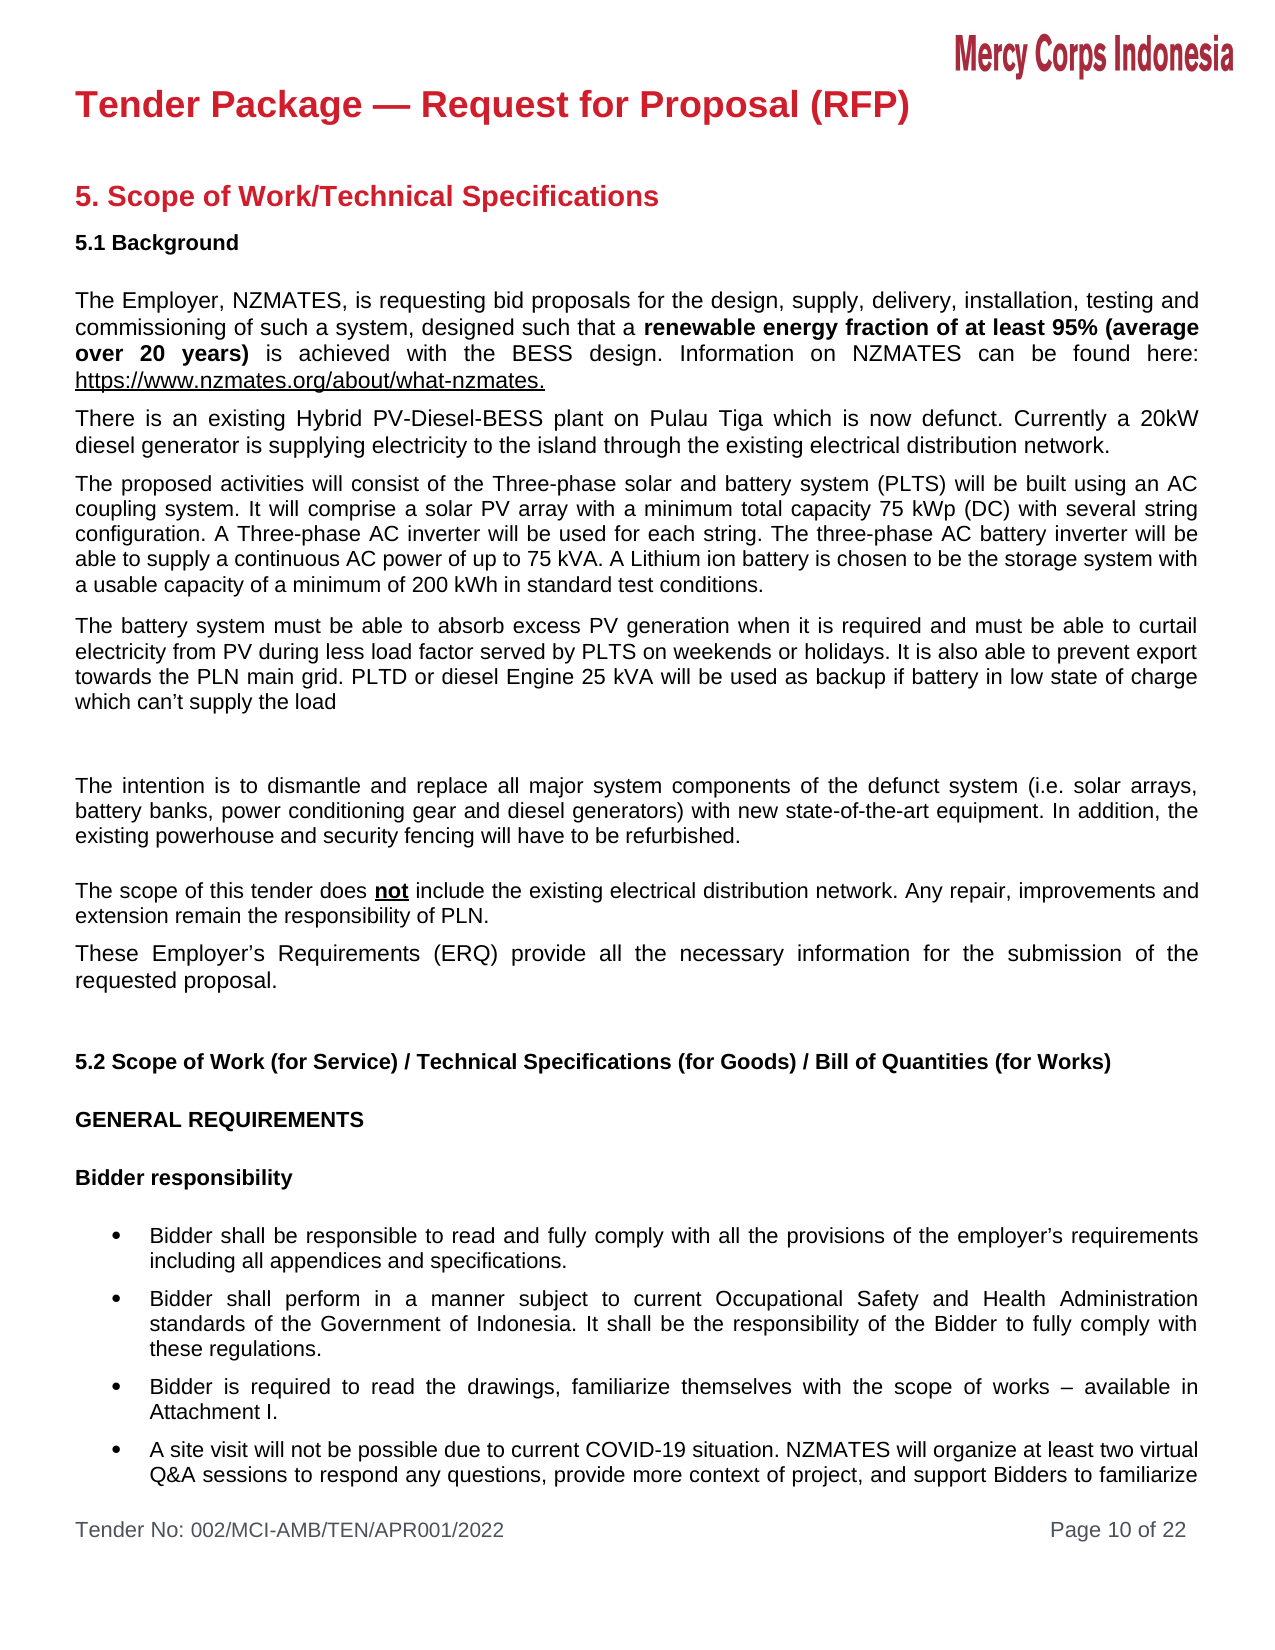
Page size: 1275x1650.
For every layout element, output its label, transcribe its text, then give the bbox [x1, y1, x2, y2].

text These Employer’s Requirements (ERQ) provide all the necessary information for the submission of the requested proposal. [75, 940, 1200, 993]
picture [953, 28, 1235, 86]
list Bidder shall be responsible to read and fully comply with all the provisions of the employer’s requirements including all appendices and specifications. [112, 1223, 1200, 1273]
text There is an existing Hybrid PV-Diesel-BESS plant on Pulau Tiga which is now defunct. Currently a 20kW diesel generator is supplying electricity to the island through the existing electrical distribution network. [75, 405, 1200, 458]
text The Employer, NZMATES, is requesting bid proposals for the design, supply, delivery, installation, testing and commissioning of such a system, designed such that a renewable energy fraction of at least 95% (average over 20 years) is achieved with the BESS design. Information on NZMATES can be found here: https://www.nzmates.org/about/what-nzmates. [75, 287, 1200, 393]
text 5.1 Background [75, 229, 1200, 254]
text 5.2 Scope of Work (for Service) / Technical Specifications (for Goods) / Bill of Quantities (for Works) [75, 1049, 1200, 1074]
text Bidder responsibility [75, 1165, 1200, 1190]
subtitle 5. Scope of Work/Technical Specifications [75, 179, 1200, 213]
text The intention is to dismantle and replace all major system components of the defunct system (i.e. solar arrays, battery banks, power conditioning gear and diesel generators) with new state-of-the-art equipment. In addition, the existing powerhouse and security fencing will have to be refurbished. [75, 773, 1200, 848]
list Bidder is required to read the drawings, familiarize themselves with the scope of works – available in Attachment I. [112, 1374, 1200, 1424]
list Bidder shall perform in a manner subject to current Occupational Safety and Health Administration standards of the Government of Indonesia. It shall be the responsibility of the Bidder to fully comply with these regulations. [112, 1286, 1200, 1362]
text The proposed activities will consist of the Three-phase solar and battery system (PLTS) will be built using an AC coupling system. It will comprise a solar PV array with a minimum total capacity 75 kWp (DC) with several string configuration. A Three-phase AC inverter will be used for each string. The three-phase AC battery inverter will be able to supply a continuous AC power of up to 75 kVA. A Lithium ion battery is chosen to be the storage system with a usable capacity of a minimum of 200 kWh in standard test conditions. [75, 471, 1200, 597]
text The scope of this tender does not include the existing electrical distribution network. Any repair, improvements and extension remain the responsibility of PLN. [75, 877, 1200, 928]
text The battery system must be able to absorb excess PV generation when it is required and must be able to curtail electricity from PV during less load factor served by PLTS on weekends or holidays. It is also able to prevent export towards the PLN main grid. PLTD or diesel Engine 25 kVA will be used as backup if battery in low state of charge which can’t supply the load [75, 613, 1200, 714]
text GENERAL REQUIREMENTS [75, 1107, 1200, 1132]
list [112, 1437, 1200, 1487]
